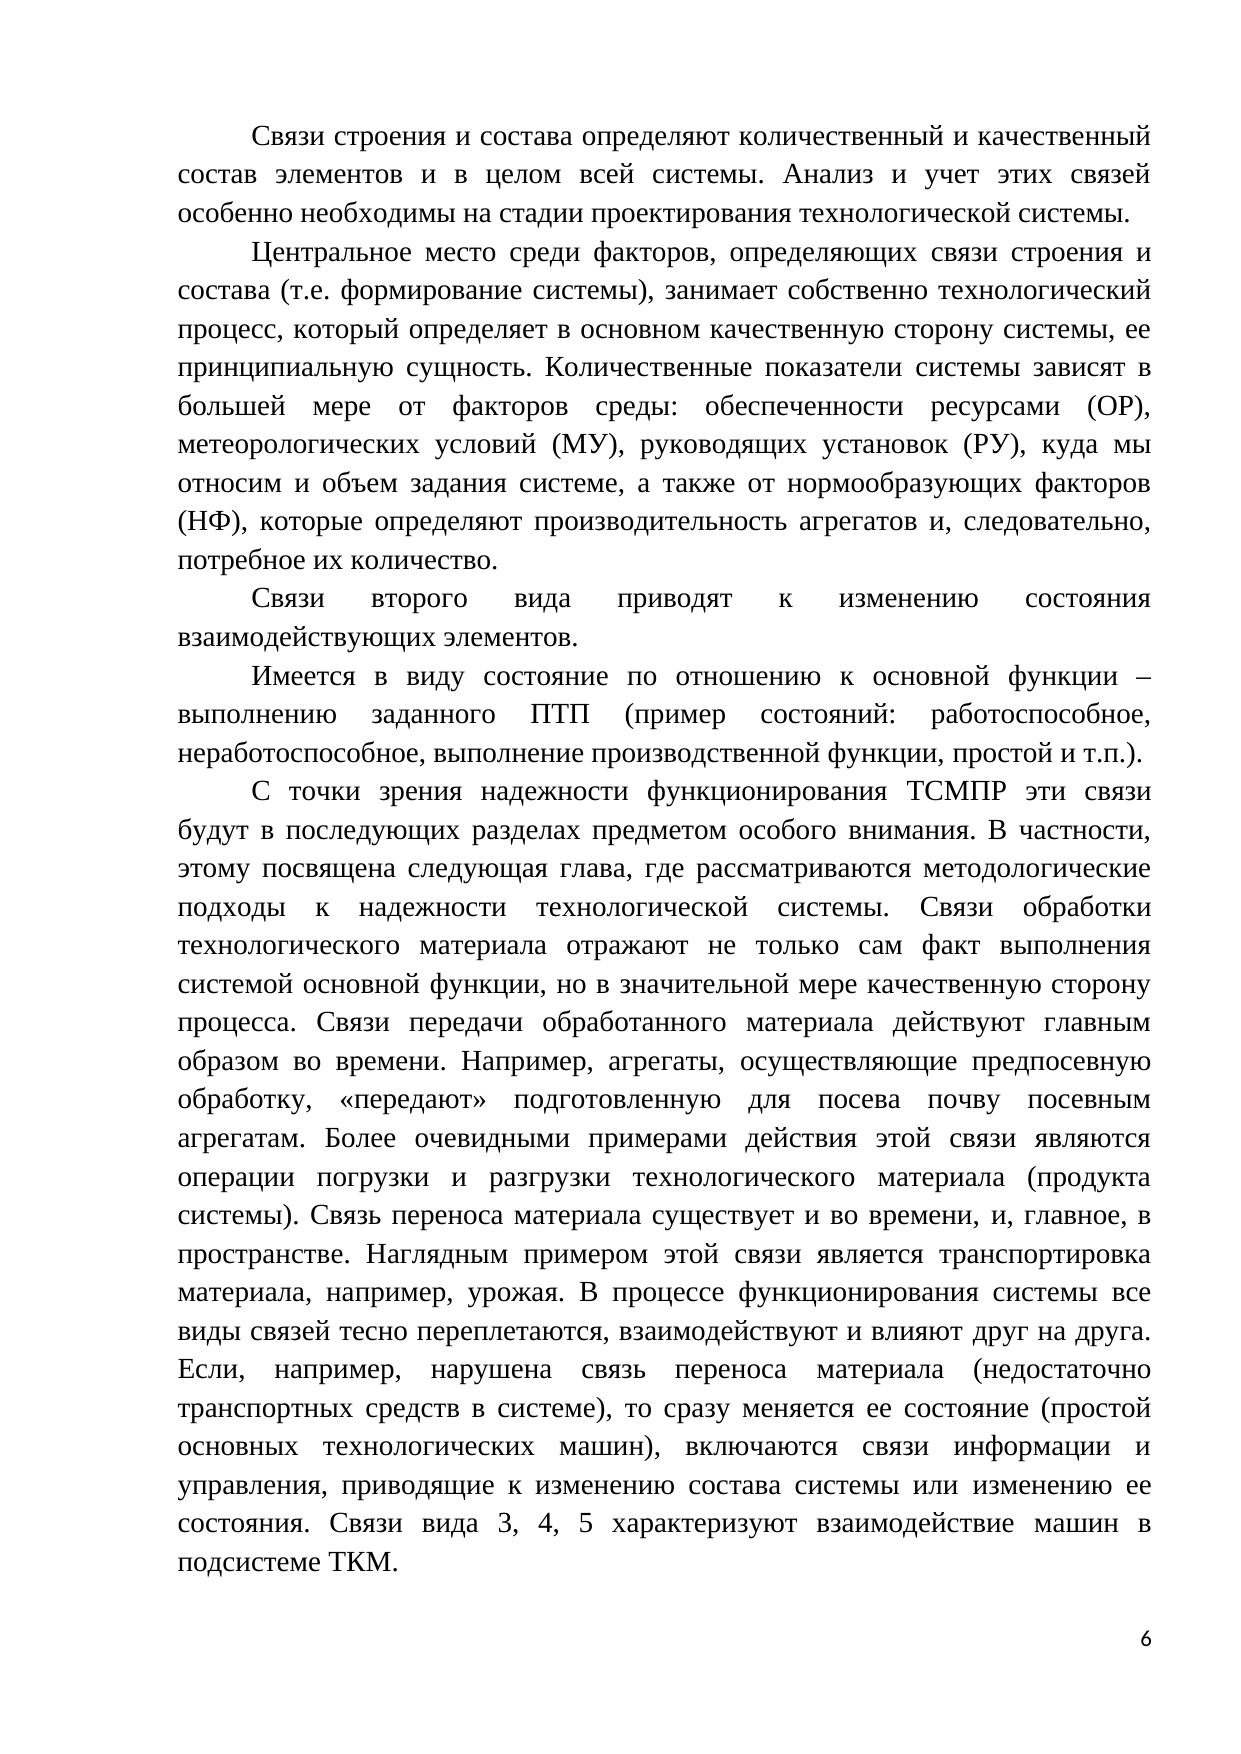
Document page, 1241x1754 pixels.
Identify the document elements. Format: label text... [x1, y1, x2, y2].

text Имеется в виду состояние по отношению к основной функции – выполнению заданного ПТП (пример состояний: работоспособное, неработоспособное, выполнение производственной функции, простой и т.п.). [177, 658, 1152, 768]
text Центральное место среди факторов, определяющих связи строения и состава (т.е. формирование системы), занимает собственно технологический процесс, который определяет в основном качественную сторону системы, ее принципиальную сущность. Количественные показатели системы зависят в большей мере от факторов среды: обеспеченности ресурсами (ОР), метеорологических условий (МУ), руководящих установок (РУ), куда мы относим и объем задания системе, а также от нормообразующих факторов (НФ), которые определяют производительность агрегатов и, следовательно, потребное их количество. [177, 234, 1152, 576]
text Связи строения и состава определяют количественный и качественный состав элементов и в целом всей системы. Анализ и учет этих связей особенно необходимы на стадии проектирования технологической системы. [177, 118, 1152, 229]
text Связи второго вида приводят к изменению состояния взаимодействующих элементов. [177, 581, 1152, 653]
text С точки зрения надежности функционирования ТСМПР эти связи будут в последующих разделах предметом особого внимания. В частности, этому посвящена следующая глава, где рассматриваются методологические подходы к надежности технологической системы. Связи обработки технологического материала отражают не только сам факт выполнения системой основной функции, но в значительной мере качественную сторону процесса. Связи передачи обработанного материала действуют главным образом во времени. Например, агрегаты, осуществляющие предпосевную обработку, «передают» подготовленную для посева почву посевным агрегатам. Более очевидными примерами действия этой связи являются операции погрузки и разгрузки технологического материала (продукта системы). Связь переноса материала существует и во времени, и, главное, в пространстве. Наглядным примером этой связи является транспортировка материала, например, урожая. В процессе функционирования системы все виды связей тесно переплетаются, взаимодействуют и влияют друг на друга. Если, например, нарушена связь переноса материала (недостаточно транспортных средств в системе), то сразу меняется ее состояние (простой основных технологических машин), включаются связи информации и управления, приводящие к изменению состава системы или изменению ее состояния. Связи вида 3, 4, 5 характеризуют взаимодействие машин в подсистеме ТКМ. [177, 773, 1152, 1578]
